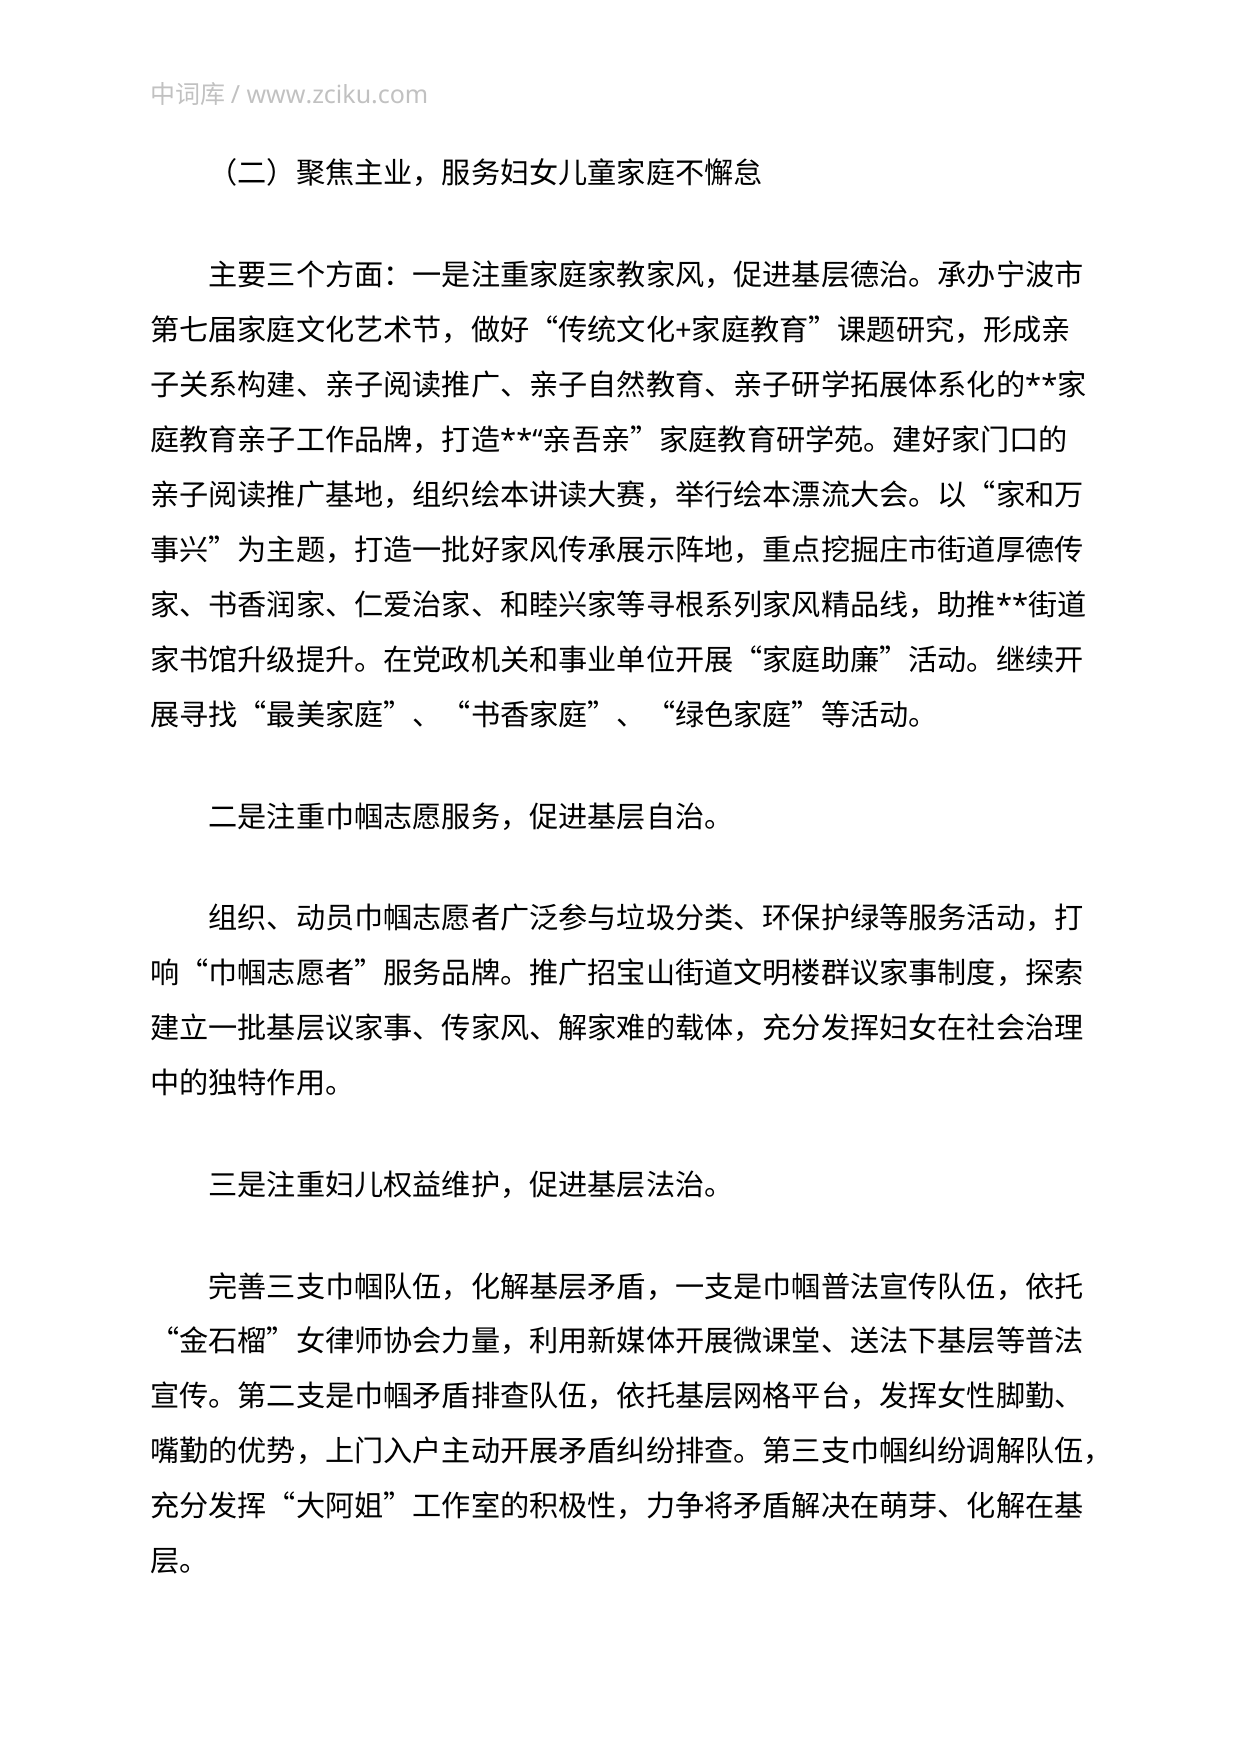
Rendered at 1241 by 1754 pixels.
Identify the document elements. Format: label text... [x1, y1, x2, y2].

text 二是注重巾帼志愿服务，促进基层自治。 [150, 793, 1090, 835]
text 组织、动员巾帼志愿者广泛参与垃圾分类、环保护绿等服务活动，打响“巾帼志愿者”服务品牌。推广招宝山街道文明楼群议家事制度，探索建立一批基层议家事、传家风、解家难的载体，充分发挥妇女在社会治理中的独特作用。 [150, 895, 1090, 1102]
text 主要三个方面：一是注重家庭家教家风，促进基层德治。承办宁波市第七届家庭文化艺术节，做好“传统文化+家庭教育”课题研究，形成亲子关系构建、亲子阅读推广、亲子自然教育、亲子研学拓展体系化的**家庭教育亲子工作品牌，打造**“亲吾亲”家庭教育研学苑。建好家门口的亲子阅读推广基地，组织绘本讲读大赛，举行绘本漂流大会。以“家和万事兴”为主题，打造一批好家风传承展示阵地，重点挖掘庄市街道厚德传家、书香润家、仁爱治家、和睦兴家等寻根系列家风精品线，助推**街道家书馆升级提升。在党政机关和事业单位开展“家庭助廉”活动。继续开展寻找“最美家庭”、“书香家庭”、“绿色家庭”等活动。 [150, 252, 1090, 734]
text 完善三支巾帼队伍，化解基层矛盾，一支是巾帼普法宣传队伍，依托“金石榴”女律师协会力量，利用新媒体开展微课堂、送法下基层等普法宣传。第二支是巾帼矛盾排查队伍，依托基层网格平台，发挥女性脚勤、嘴勤的优势，上门入户主动开展矛盾纠纷排查。第三支巾帼纠纷调解队伍，充分发挥“大阿姐”工作室的积极性，力争将矛盾解决在萌芽、化解在基层。 [150, 1263, 1090, 1580]
text （二）聚焦主业，服务妇女儿童家庭不懈怠 [150, 150, 1090, 192]
text 三是注重妇儿权益维护，促进基层法治。 [150, 1161, 1090, 1204]
